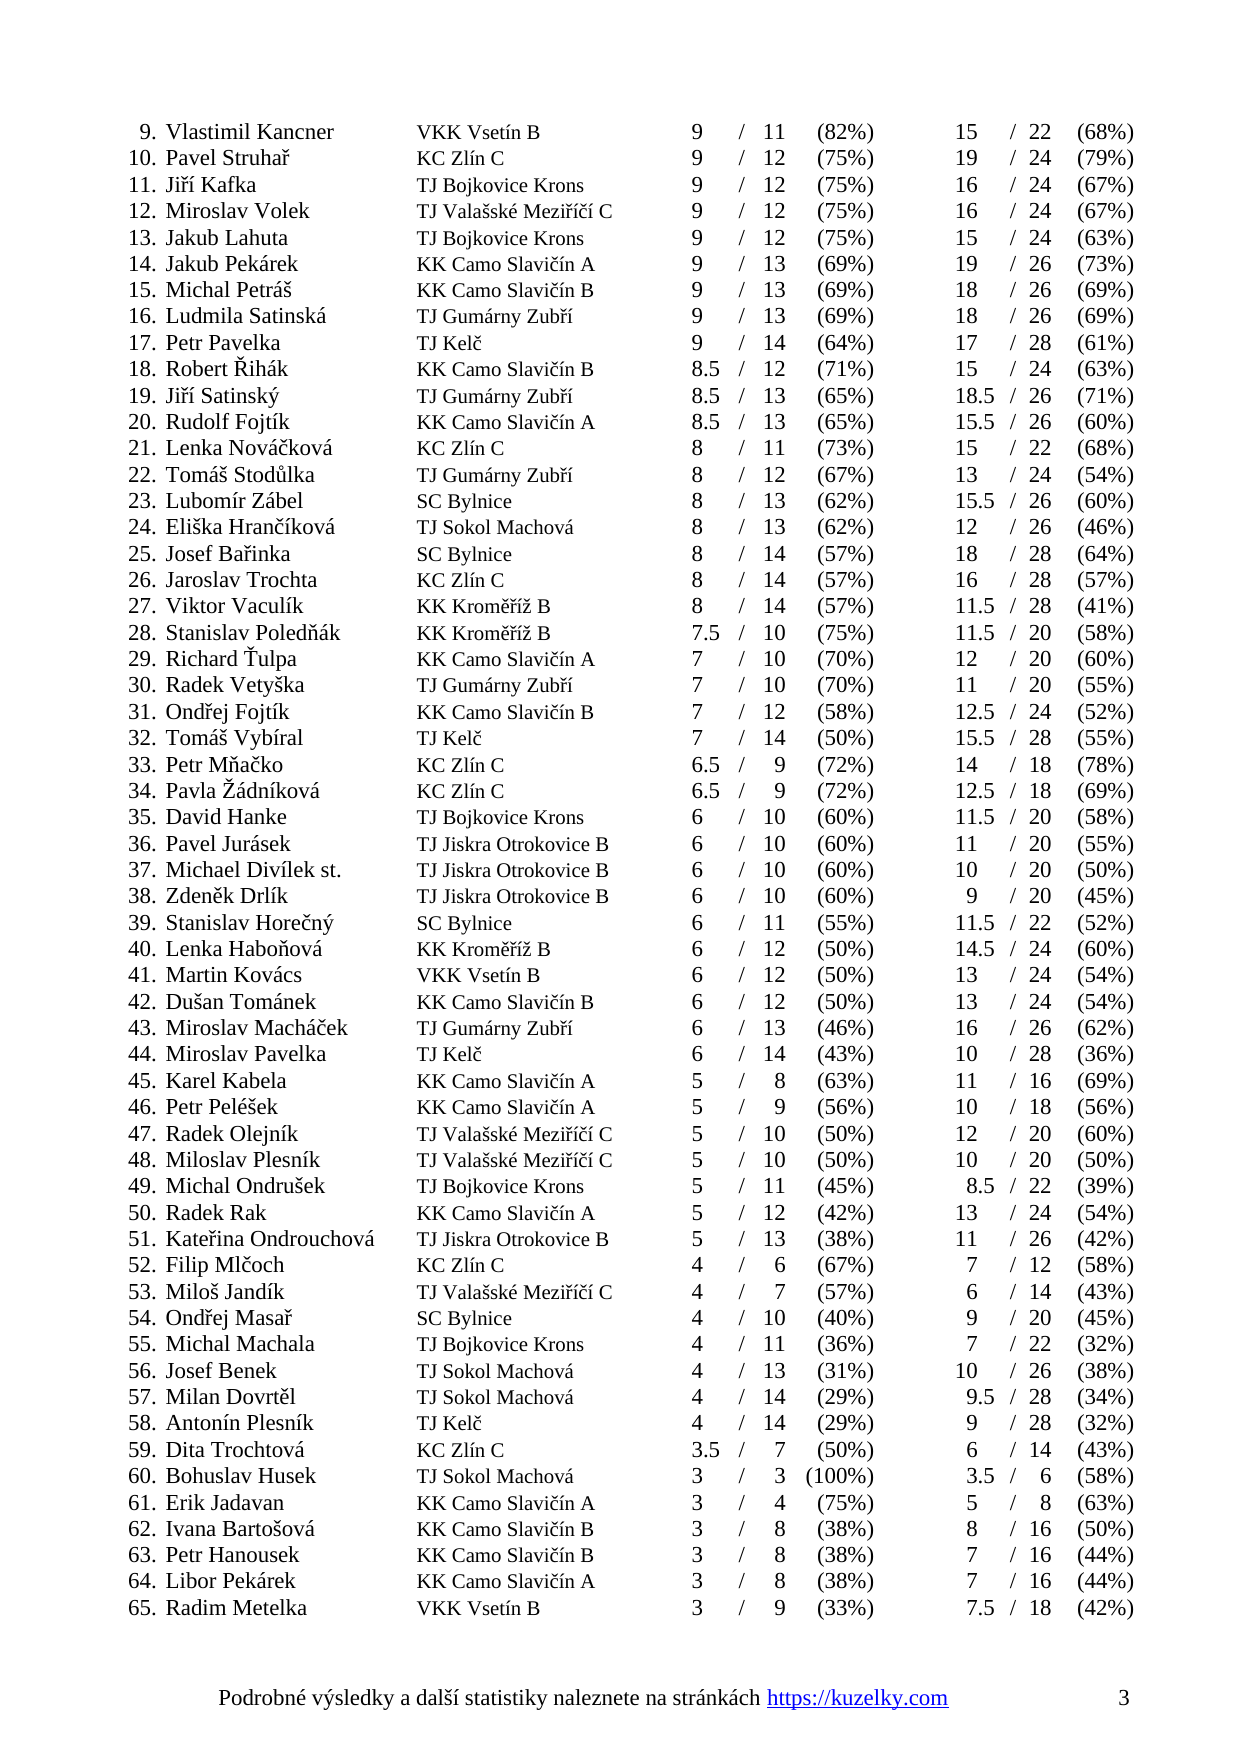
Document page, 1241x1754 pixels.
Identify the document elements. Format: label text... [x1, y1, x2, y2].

text 20. Rudolf Fojtík KK Camo Slavičín A 8.5 / 13 (65%) 15.5 / 26 (60%) [106, 408, 1134, 434]
text 29. Richard Ťulpa KK Camo Slavičín A 7 / 10 (70%) 12 / 20 (60%) [106, 645, 1134, 672]
text 59. Dita Trochtová KC Zlín C 3.5 / 7 (50%) 6 / 14 (43%) [106, 1436, 1134, 1462]
text 30. Radek Vetyška TJ Gumárny Zubří 7 / 10 (70%) 11 / 20 (55%) [106, 672, 1134, 698]
text 33. Petr Mňačko KC Zlín C 6.5 / 9 (72%) 14 / 18 (78%) [106, 751, 1134, 777]
text 57. Milan Dovrtěl TJ Sokol Machová 4 / 14 (29%) 9.5 / 28 (34%) [106, 1383, 1134, 1409]
text 44. Miroslav Pavelka TJ Kelč 6 / 14 (43%) 10 / 28 (36%) [106, 1041, 1134, 1067]
text 9. Vlastimil Kancner VKK Vsetín B 9 / 11 (82%) 15 / 22 (68%) [106, 118, 1134, 144]
text 35. David Hanke TJ Bojkovice Krons 6 / 10 (60%) 11.5 / 20 (58%) [106, 803, 1134, 830]
text 37. Michael Divílek st. TJ Jiskra Otrokovice B 6 / 10 (60%) 10 / 20 (50%) [106, 856, 1134, 882]
text 45. Karel Kabela KK Camo Slavičín A 5 / 8 (63%) 11 / 16 (69%) [106, 1067, 1134, 1093]
text 62. Ivana Bartošová KK Camo Slavičín B 3 / 8 (38%) 8 / 16 (50%) [106, 1515, 1134, 1541]
text 48. Miloslav Plesník TJ Valašské Meziříčí C 5 / 10 (50%) 10 / 20 (50%) [106, 1146, 1134, 1172]
text 41. Martin Kovács VKK Vsetín B 6 / 12 (50%) 13 / 24 (54%) [106, 961, 1134, 988]
text 34. Pavla Žádníková KC Zlín C 6.5 / 9 (72%) 12.5 / 18 (69%) [106, 777, 1134, 803]
text 42. Dušan Tománek KK Camo Slavičín B 6 / 12 (50%) 13 / 24 (54%) [106, 988, 1134, 1014]
text 55. Michal Machala TJ Bojkovice Krons 4 / 11 (36%) 7 / 22 (32%) [106, 1330, 1134, 1357]
text 13. Jakub Lahuta TJ Bojkovice Krons 9 / 12 (75%) 15 / 24 (63%) [106, 223, 1134, 250]
text 49. Michal Ondrušek TJ Bojkovice Krons 5 / 11 (45%) 8.5 / 22 (39%) [106, 1172, 1134, 1199]
text 18. Robert Řihák KK Camo Slavičín B 8.5 / 12 (71%) 15 / 24 (63%) [106, 355, 1134, 382]
text 47. Radek Olejník TJ Valašské Meziříčí C 5 / 10 (50%) 12 / 20 (60%) [106, 1119, 1134, 1146]
text 28. Stanislav Poledňák KK Kroměříž B 7.5 / 10 (75%) 11.5 / 20 (58%) [106, 619, 1134, 645]
text 46. Petr Peléšek KK Camo Slavičín A 5 / 9 (56%) 10 / 18 (56%) [106, 1093, 1134, 1119]
text 56. Josef Benek TJ Sokol Machová 4 / 13 (31%) 10 / 26 (38%) [106, 1357, 1134, 1383]
text 63. Petr Hanousek KK Camo Slavičín B 3 / 8 (38%) 7 / 16 (44%) [106, 1541, 1134, 1568]
text 65. Radim Metelka VKK Vsetín B 3 / 9 (33%) 7.5 / 18 (42%) [106, 1594, 1134, 1620]
text 24. Eliška Hrančíková TJ Sokol Machová 8 / 13 (62%) 12 / 26 (46%) [106, 513, 1134, 540]
text 12. Miroslav Volek TJ Valašské Meziříčí C 9 / 12 (75%) 16 / 24 (67%) [106, 197, 1134, 223]
text 16. Ludmila Satinská TJ Gumárny Zubří 9 / 13 (69%) 18 / 26 (69%) [106, 303, 1134, 329]
text 54. Ondřej Masař SC Bylnice 4 / 10 (40%) 9 / 20 (45%) [106, 1304, 1134, 1330]
text 39. Stanislav Horečný SC Bylnice 6 / 11 (55%) 11.5 / 22 (52%) [106, 909, 1134, 935]
text 27. Viktor Vaculík KK Kroměříž B 8 / 14 (57%) 11.5 / 28 (41%) [106, 592, 1134, 619]
text 60. Bohuslav Husek TJ Sokol Machová 3 / 3 (100%) 3.5 / 6 (58%) [106, 1462, 1134, 1488]
text 14. Jakub Pekárek KK Camo Slavičín A 9 / 13 (69%) 19 / 26 (73%) [106, 250, 1134, 276]
text 31. Ondřej Fojtík KK Camo Slavičín B 7 / 12 (58%) 12.5 / 24 (52%) [106, 698, 1134, 724]
text 38. Zdeněk Drlík TJ Jiskra Otrokovice B 6 / 10 (60%) 9 / 20 (45%) [106, 882, 1134, 909]
text 22. Tomáš Stodůlka TJ Gumárny Zubří 8 / 12 (67%) 13 / 24 (54%) [106, 461, 1134, 487]
text 21. Lenka Nováčková KC Zlín C 8 / 11 (73%) 15 / 22 (68%) [106, 434, 1134, 461]
text 58. Antonín Plesník TJ Kelč 4 / 14 (29%) 9 / 28 (32%) [106, 1409, 1134, 1436]
text 17. Petr Pavelka TJ Kelč 9 / 14 (64%) 17 / 28 (61%) [106, 329, 1134, 355]
text 51. Kateřina Ondrouchová TJ Jiskra Otrokovice B 5 / 13 (38%) 11 / 26 (42%) [106, 1225, 1134, 1251]
text 10. Pavel Struhař KC Zlín C 9 / 12 (75%) 19 / 24 (79%) [106, 144, 1134, 171]
text 52. Filip Mlčoch KC Zlín C 4 / 6 (67%) 7 / 12 (58%) [106, 1251, 1134, 1278]
text 53. Miloš Jandík TJ Valašské Meziříčí C 4 / 7 (57%) 6 / 14 (43%) [106, 1278, 1134, 1304]
text 36. Pavel Jurásek TJ Jiskra Otrokovice B 6 / 10 (60%) 11 / 20 (55%) [106, 830, 1134, 856]
text 43. Miroslav Macháček TJ Gumárny Zubří 6 / 13 (46%) 16 / 26 (62%) [106, 1014, 1134, 1041]
text 32. Tomáš Vybíral TJ Kelč 7 / 14 (50%) 15.5 / 28 (55%) [106, 724, 1134, 751]
text 26. Jaroslav Trochta KC Zlín C 8 / 14 (57%) 16 / 28 (57%) [106, 566, 1134, 592]
text 25. Josef Bařinka SC Bylnice 8 / 14 (57%) 18 / 28 (64%) [106, 540, 1134, 566]
text 15. Michal Petráš KK Camo Slavičín B 9 / 13 (69%) 18 / 26 (69%) [106, 276, 1134, 303]
text 23. Lubomír Zábel SC Bylnice 8 / 13 (62%) 15.5 / 26 (60%) [106, 487, 1134, 513]
text 19. Jiří Satinský TJ Gumárny Zubří 8.5 / 13 (65%) 18.5 / 26 (71%) [106, 382, 1134, 408]
text 11. Jiří Kafka TJ Bojkovice Krons 9 / 12 (75%) 16 / 24 (67%) [106, 171, 1134, 197]
text 64. Libor Pekárek KK Camo Slavičín A 3 / 8 (38%) 7 / 16 (44%) [106, 1568, 1134, 1594]
text 50. Radek Rak KK Camo Slavičín A 5 / 12 (42%) 13 / 24 (54%) [106, 1199, 1134, 1225]
text 40. Lenka Haboňová KK Kroměříž B 6 / 12 (50%) 14.5 / 24 (60%) [106, 935, 1134, 961]
text 61. Erik Jadavan KK Camo Slavičín A 3 / 4 (75%) 5 / 8 (63%) [106, 1488, 1134, 1515]
